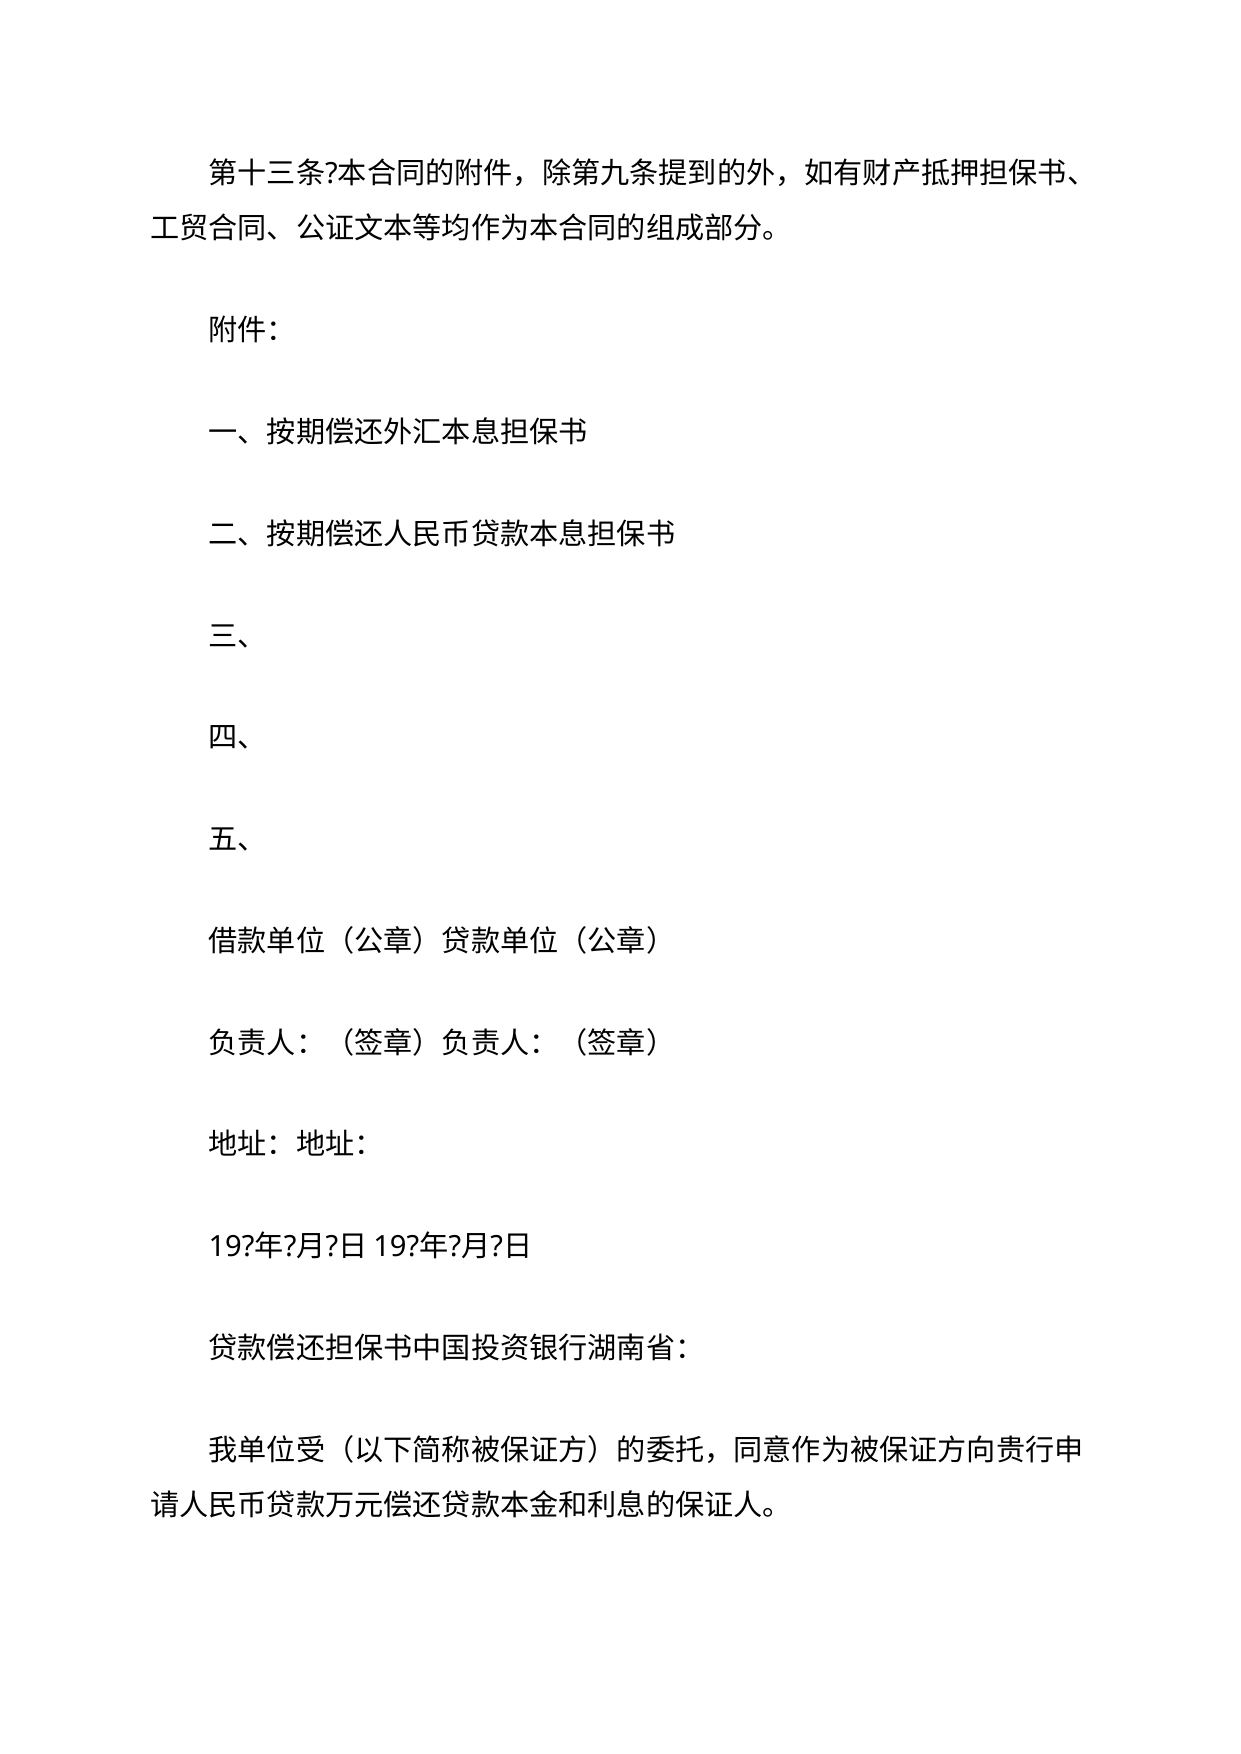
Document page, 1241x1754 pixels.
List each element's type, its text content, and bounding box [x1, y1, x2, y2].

text 负责人：（签章）负责人：（签章） [150, 1019, 1090, 1061]
text 地址：地址： [150, 1121, 1090, 1163]
text 附件： [150, 307, 1090, 349]
text 二、按期偿还人民币贷款本息担保书 [150, 510, 1090, 553]
text 借款单位（公章）贷款单位（公章） [150, 917, 1090, 960]
text 三、 [150, 612, 1090, 654]
text 一、按期偿还外汇本息担保书 [150, 408, 1090, 451]
text 19?年?月?日19?年?月?日 [150, 1223, 1090, 1265]
text 第十三条?本合同的附件，除第九条提到的外，如有财产抵押担保书、工贸合同、公证文本等均作为本合同的组成部分。 [150, 150, 1090, 247]
text 五、 [150, 816, 1090, 858]
text 贷款偿还担保书中国投资银行湖南省： [150, 1325, 1090, 1367]
text 四、 [150, 714, 1090, 756]
text 我单位受（以下简称被保证方）的委托，同意作为被保证方向贵行申请人民币贷款万元偿还贷款本金和利息的保证人。 [150, 1426, 1090, 1524]
